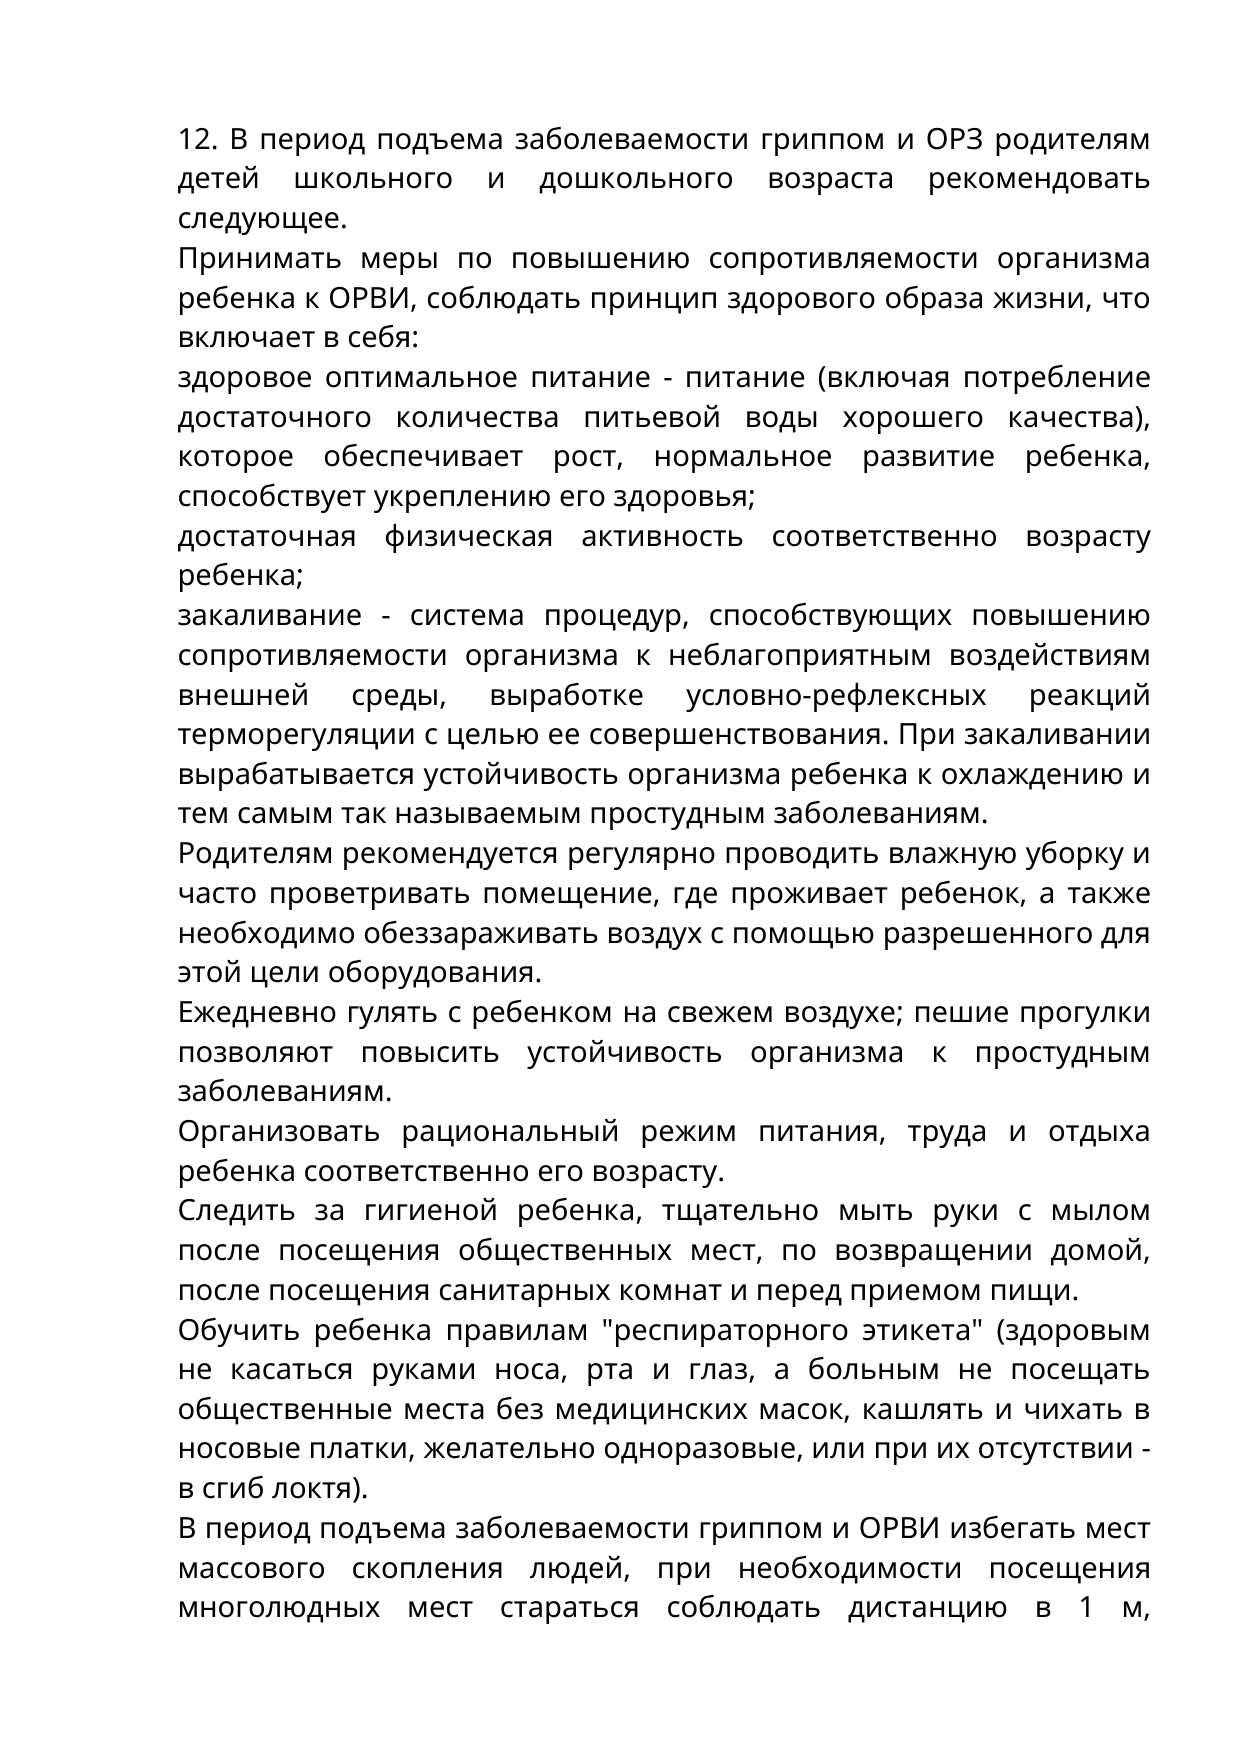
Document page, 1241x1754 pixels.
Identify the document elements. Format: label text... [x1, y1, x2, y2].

text закаливание - система процедур, способствующих повышению сопротивляемости организма к неблагоприятным воздействиям внешней среды, выработке условно-рефлексных реакций терморегуляции с целью ее совершенствования. При закаливании вырабатывается устойчивость организма ребенка к охлаждению и тем самым так называемым простудным заболеваниям. [177, 594, 1152, 832]
text здоровое оптимальное питание - питание (включая потребление достаточного количества питьевой воды хорошего качества), которое обеспечивает рост, нормальное развитие ребенка, способствует укреплению его здоровья; [177, 356, 1152, 515]
text достаточная физическая активность соответственно возрасту ребенка; [177, 515, 1152, 594]
text 12. В период подъема заболеваемости гриппом и ОРЗ родителям детей школьного и дошкольного возраста рекомендовать следующее. [177, 118, 1152, 237]
text Ежедневно гулять с ребенком на свежем воздухе; пешие прогулки позволяют повысить устойчивость организма к простудным заболеваниям. [177, 991, 1152, 1110]
text Принимать меры по повышению сопротивляемости организма ребенка к ОРВИ, соблюдать принцип здорового образа жизни, что включает в себя: [177, 237, 1152, 356]
text Родителям рекомендуется регулярно проводить влажную уборку и часто проветривать помещение, где проживает ребенок, а также необходимо обеззараживать воздух с помощью разрешенного для этой цели оборудования. [177, 832, 1152, 991]
text Организовать рациональный режим питания, труда и отдыха ребенка соответственно его возрасту. [177, 1110, 1152, 1190]
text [177, 1507, 1152, 1626]
text Обучить ребенка правилам "респираторного этикета" (здоровым не касаться руками носа, рта и глаз, а больным не посещать общественные места без медицинских масок, кашлять и чихать в носовые платки, желательно одноразовые, или при их отсутствии - в сгиб локтя). [177, 1309, 1152, 1507]
text Следить за гигиеной ребенка, тщательно мыть руки с мылом после посещения общественных мест, по возвращении домой, после посещения санитарных комнат и перед приемом пищи. [177, 1190, 1152, 1309]
